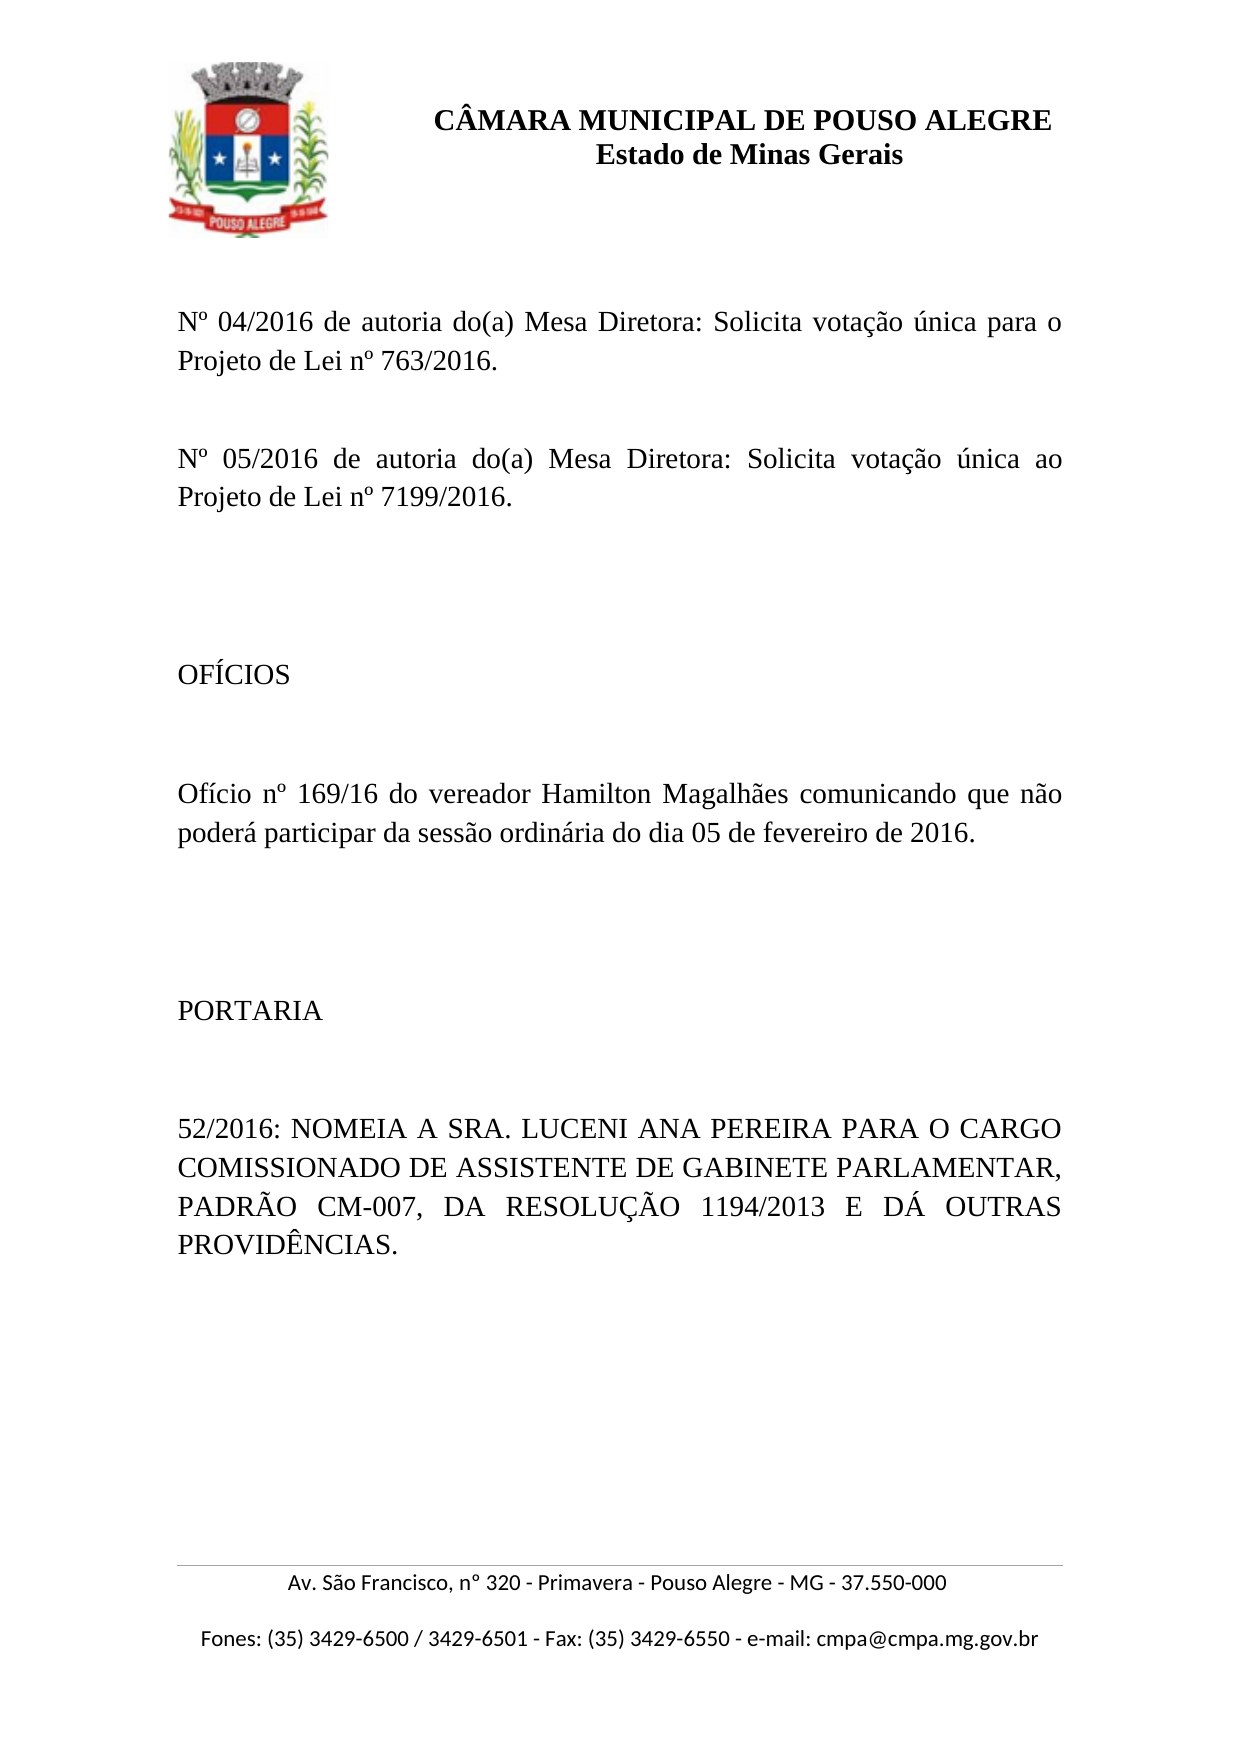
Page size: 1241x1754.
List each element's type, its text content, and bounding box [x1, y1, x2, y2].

picture [168, 62, 329, 238]
text Ofício nº 169/16 do vereador Hamilton Magalhães comunicando que não poderá participar da sessão ordinária do dia 05 de fevereiro de 2016. [177, 776, 1063, 848]
text OFÍCIOS [177, 657, 1063, 691]
text 52/2016: NOMEIA A SRA. LUCENI ANA PEREIRA PARA O CARGO COMISSIONADO DE ASSISTENTE DE GABINETE PARLAMENTAR, PADRÃO CM-007, DA RESOLUÇÃO 1194/2013 E DÁ OUTRAS PROVIDÊNCIAS. [177, 1112, 1063, 1261]
text PORTARIA [177, 993, 1063, 1026]
text Nº 04/2016 de autoria do(a) Mesa Diretora: Solicita votação única para o Projeto de Lei nº 763/2016. [177, 266, 1063, 376]
text Nº 05/2016 de autoria do(a) Mesa Diretora: Solicita votação única ao Projeto de Lei nº 7199/2016. [177, 402, 1063, 513]
